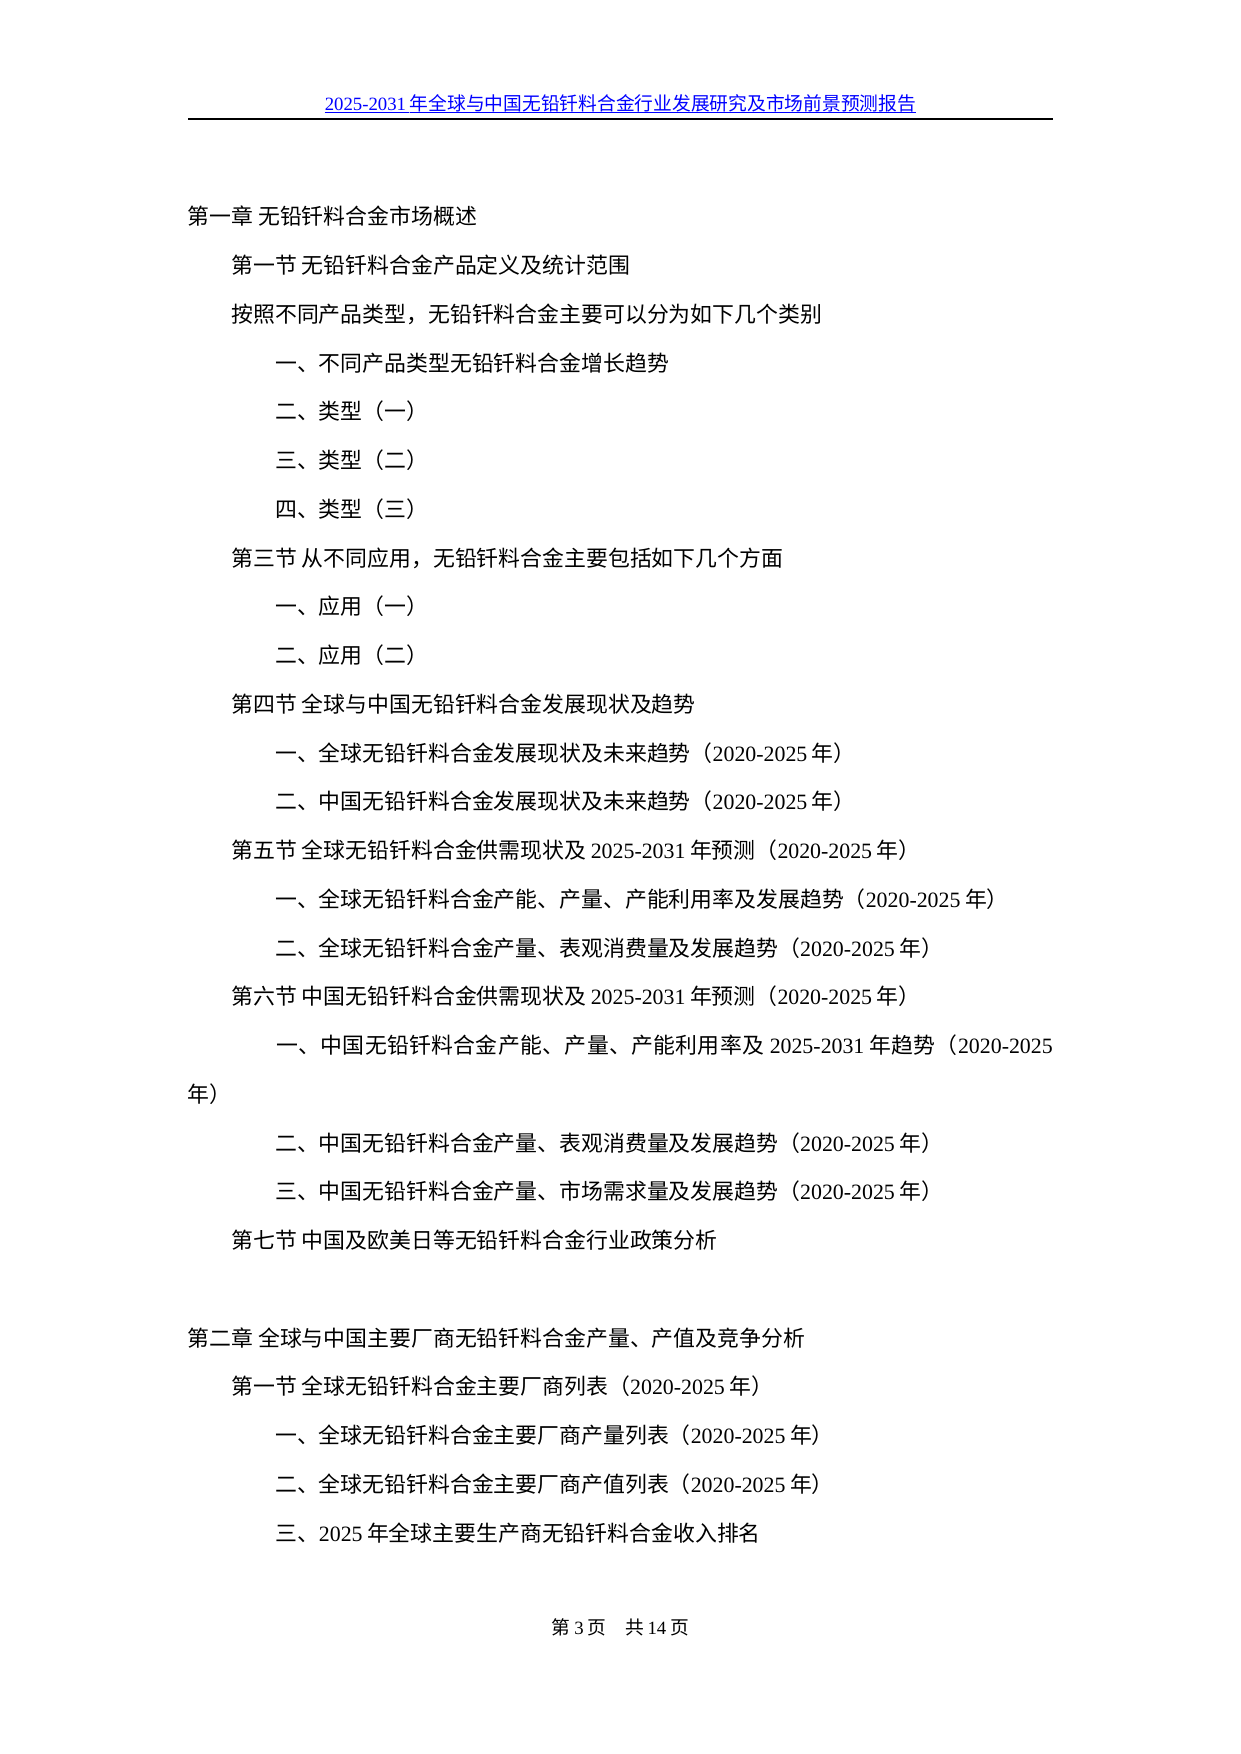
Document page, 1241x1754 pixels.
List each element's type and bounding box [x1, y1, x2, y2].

text [187, 150, 1053, 1548]
